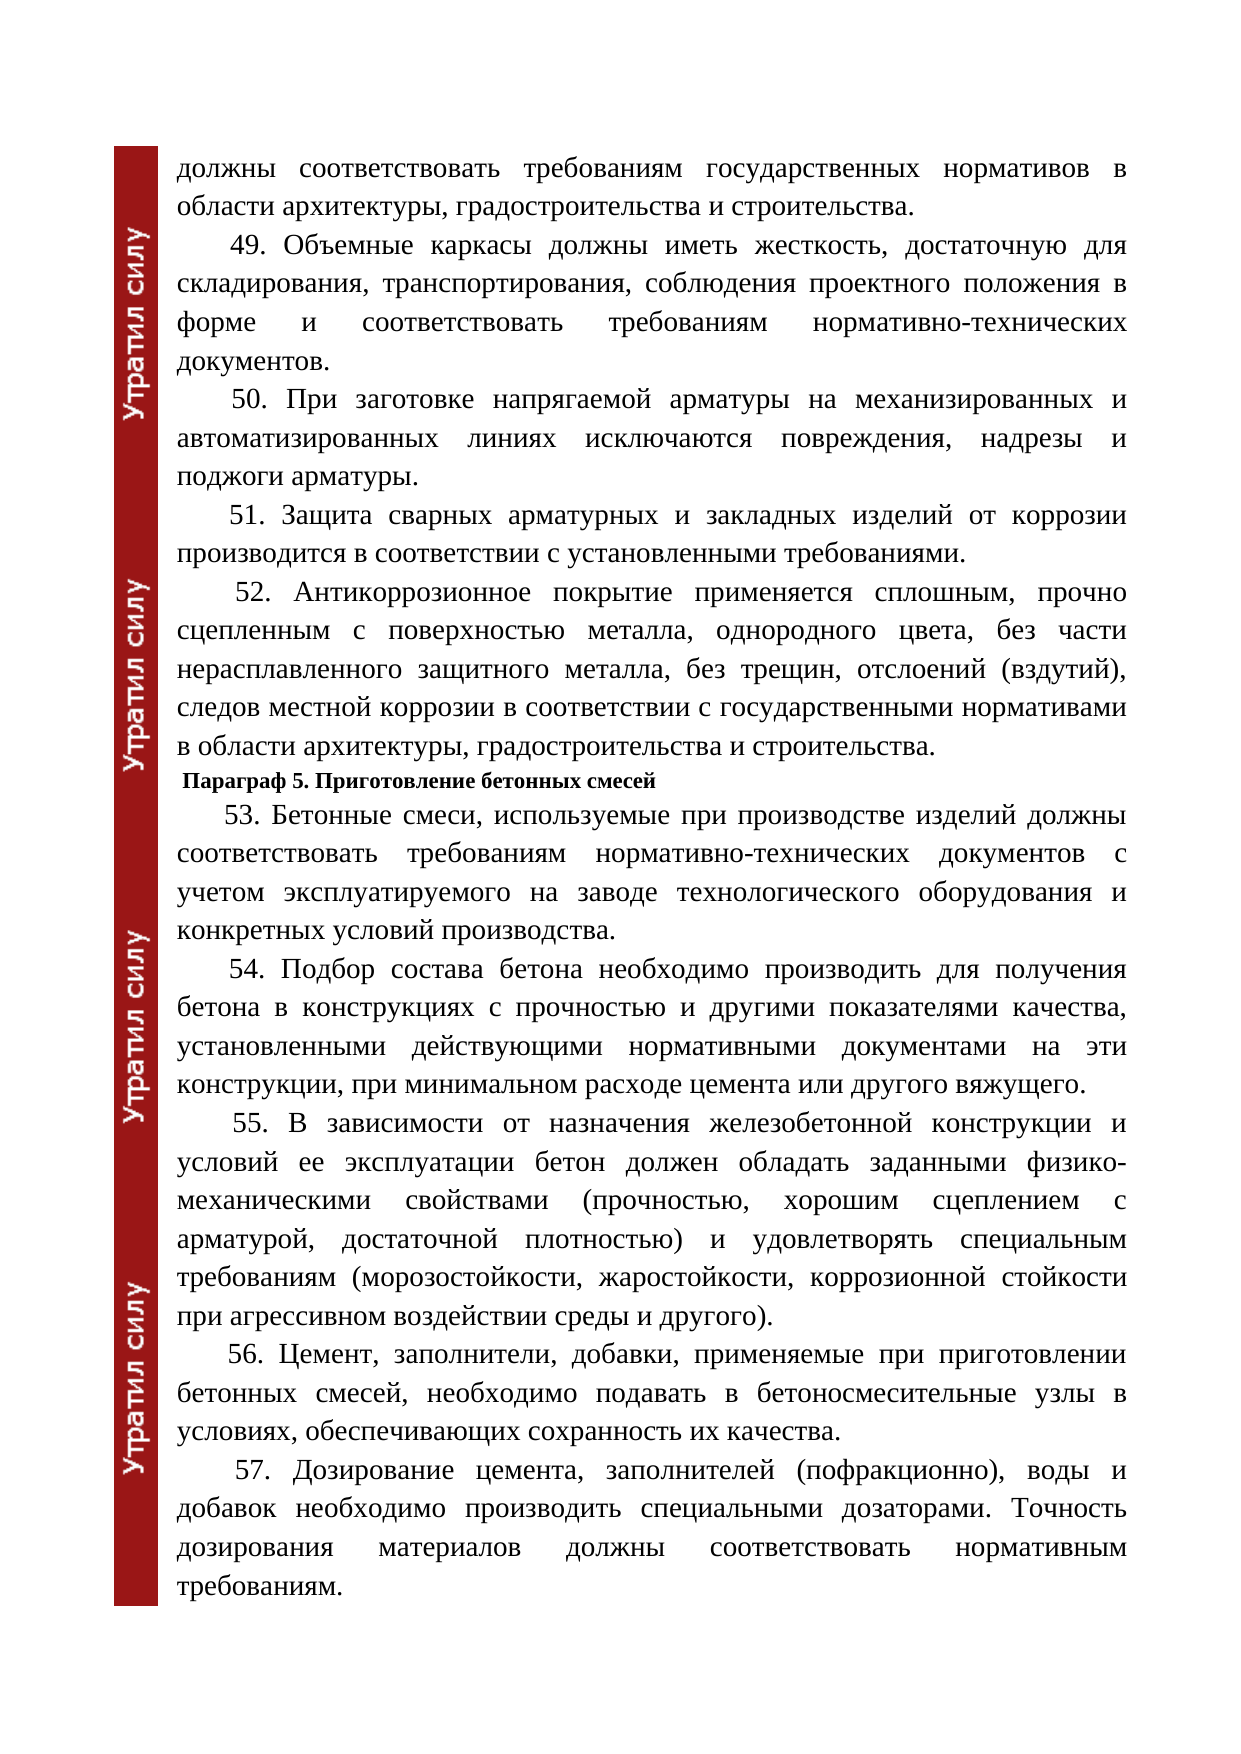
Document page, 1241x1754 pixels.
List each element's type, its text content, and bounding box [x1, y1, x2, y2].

text 53. Бетонные смеси, используемые при производстве изделий должны соответствовать требованиям нормативно-технических документов с учетом эксплуатируемого на заводе технологического оборудования и конкретных условий производства. [112, 797, 1128, 946]
picture [114, 376, 158, 381]
picture [114, 1447, 158, 1452]
text 52. Антикоррозионное покрытие применяется сплошным, прочно сцепленным с поверхностью металла, однородного цвета, без части нерасплавленного защитного металла, без трещин, отслоений (вздутий), следов местной коррозии в соответствии с государственными нормативами в области архитектуры, градостроительства и строительства. [112, 574, 1128, 762]
text 55. В зависимости от назначения железобетонной конструкции и условий ее эксплуатации бетон должен обладать заданными физико-механическими свойствами (прочностью, хорошим сцеплением с арматурой, достаточной плотностью) и удовлетворять специальным требованиям (морозостойкости, жаростойкости, коррозионной стойкости при агрессивном воздействии среды и другого). [112, 1105, 1128, 1331]
picture [114, 146, 158, 150]
picture [114, 569, 158, 574]
picture [114, 1601, 158, 1606]
text 57. Дозирование цемента, заполнителей (пофракционно), воды и добавок необходимо производить специальными дозаторами. Точность дозирования материалов должны соответствовать нормативным требованиям. [112, 1452, 1128, 1601]
picture [114, 492, 158, 497]
picture [114, 222, 158, 227]
picture [114, 946, 158, 951]
picture [114, 793, 158, 797]
picture [114, 1331, 158, 1336]
text Параграф 5. Приготовление бетонных смесей [112, 767, 1128, 793]
picture [114, 1100, 158, 1105]
text 51. Защита сварных арматурных и закладных изделий от коррозии производится в соответствии с установленными требованиями. [112, 497, 1128, 569]
text 56. Цемент, заполнители, добавки, применяемые при приготовлении бетонных смесей, необходимо подавать в бетоносмесительные узлы в условиях, обеспечивающих сохранность их качества. [112, 1336, 1128, 1447]
picture [114, 762, 158, 767]
text 54. Подбор состава бетона необходимо производить для получения бетона в конструкциях с прочностью и другими показателями качества, установленными действующими нормативными документами на эти конструкции, при минимальном расходе цемента или другого вяжущего. [112, 951, 1128, 1100]
text 49. Объемные каркасы должны иметь жесткость, достаточную для складирования, транспортирования, соблюдения проектного положения в форме и соответствовать требованиям нормативно-технических документов. [112, 227, 1128, 376]
text 50. При заготовке напрягаемой арматуры на механизированных и автоматизированных линиях исключаются повреждения, надрезы и поджоги арматуры. [112, 381, 1128, 492]
